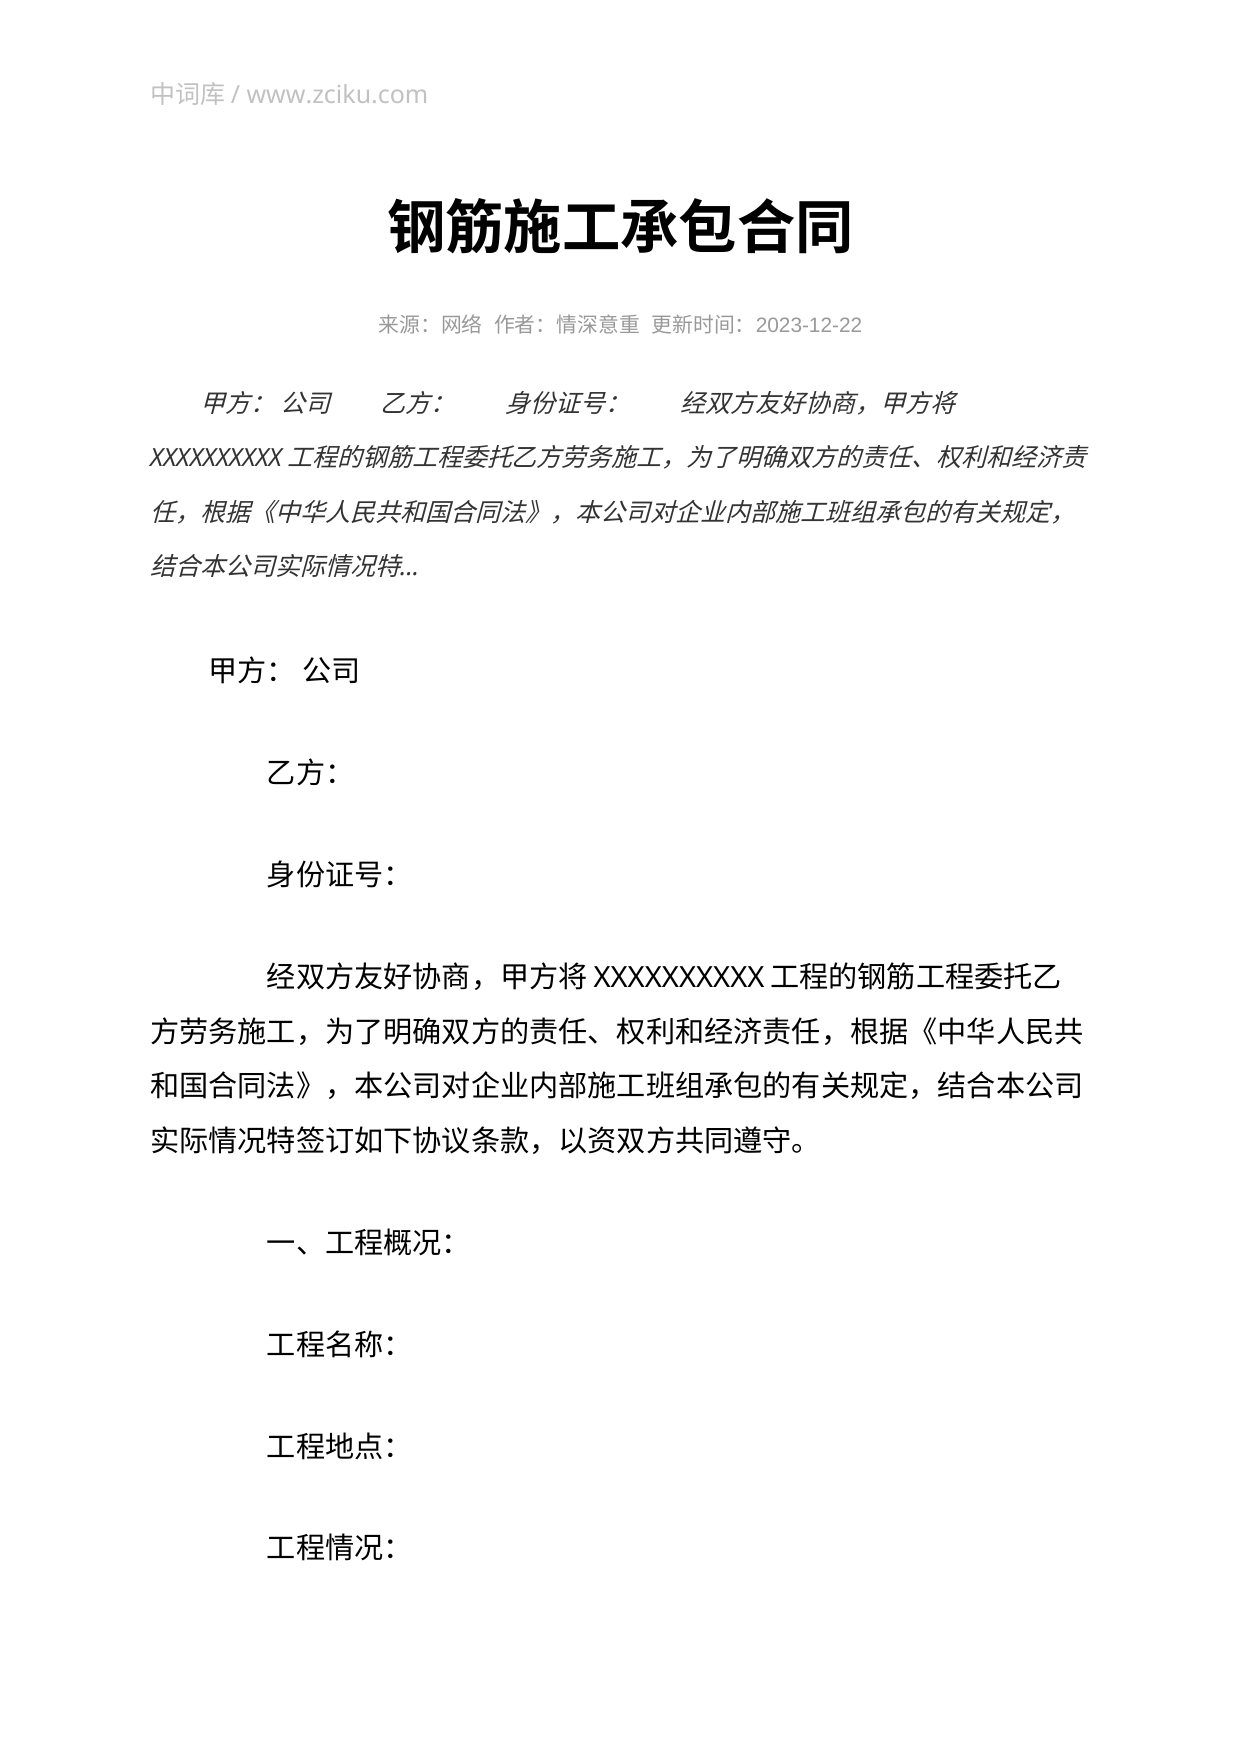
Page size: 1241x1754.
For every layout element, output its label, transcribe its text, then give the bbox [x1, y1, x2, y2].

text 甲方： 公司 [150, 648, 1090, 690]
text 工程地点： [150, 1423, 1090, 1466]
text 一、工程概况： [150, 1220, 1090, 1262]
text 身份证号： [150, 851, 1090, 894]
text 经双方友好协商，甲方将XXXXXXXXXX工程的钢筋工程委托乙方劳务施工，为了明确双方的责任、权利和经济责任，根据《中华人民共和国合同法》，本公司对企业内部施工班组承包的有关规定，结合本公司实际情况特签订如下协议条款，以资双方共同遵守。 [150, 953, 1090, 1160]
text 工程名称： [150, 1321, 1090, 1364]
text 来源：网络 作者：情深意重 更新时间：2023-12-22 [150, 313, 1090, 337]
text 乙方： [150, 749, 1090, 792]
subtitle 钢筋施工承包合同 [150, 181, 1090, 266]
text 甲方： 公司 乙方： 身份证号： 经双方友好协商，甲方将XXXXXXXXXX工程的钢筋工程委托乙方劳务施工，为了明确双方的责任、权利和经济责任，根据《中华人民共和国合同法》，本公司对企业内部施工班组承包的有关规定，结合本公司实际情况特... [150, 383, 1090, 583]
text 工程情况： [150, 1525, 1090, 1567]
